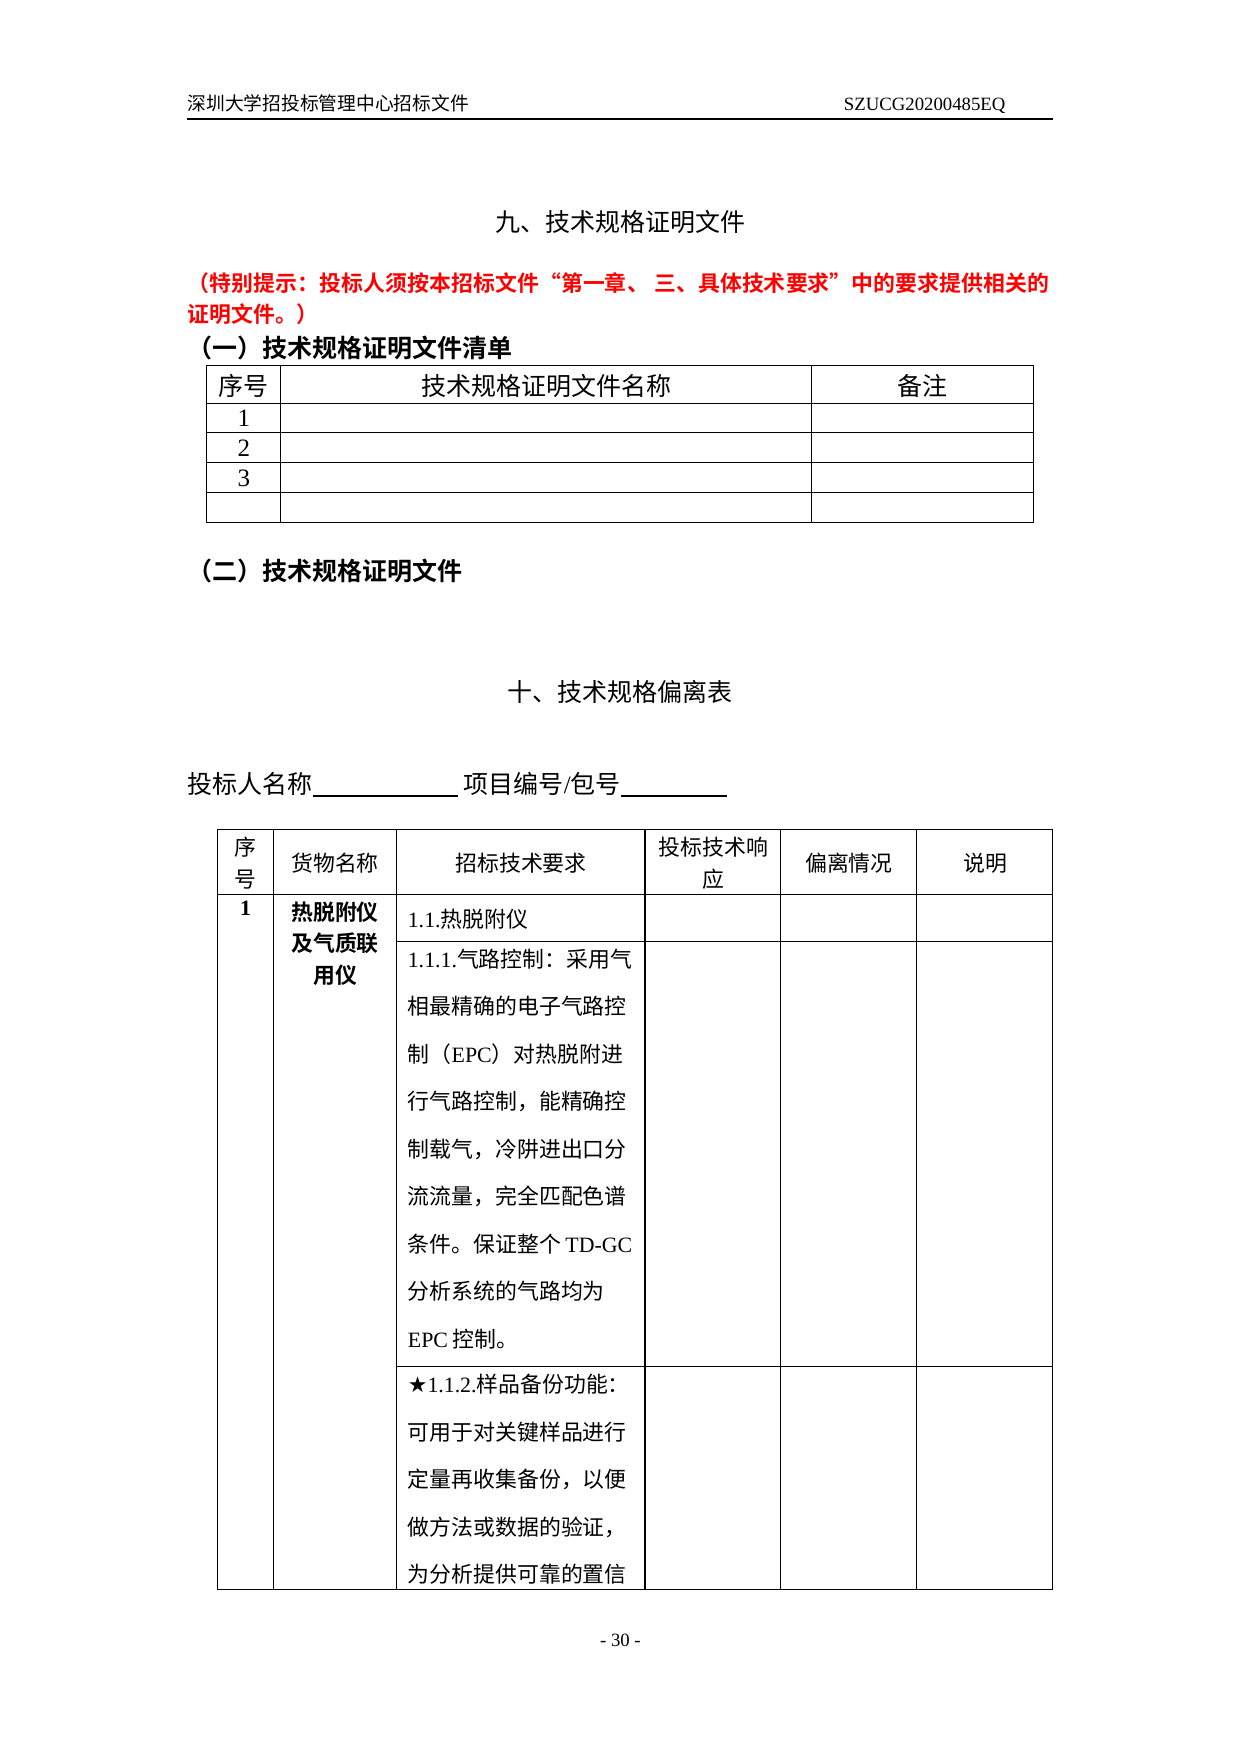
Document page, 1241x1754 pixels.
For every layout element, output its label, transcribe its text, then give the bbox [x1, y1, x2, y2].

table_header 技术规格证明文件名称 [281, 366, 811, 402]
table_cell [646, 942, 780, 1366]
table_cell 2 [207, 433, 280, 462]
subtitle 十、技术规格偏离表 [187, 672, 1053, 708]
table_cell [812, 463, 1033, 492]
table_cell [917, 1367, 1052, 1589]
table_header 招标技术要求 [397, 830, 644, 894]
table_header 序号 [218, 830, 273, 894]
table_cell 1 [207, 404, 280, 432]
table_cell [207, 493, 280, 522]
table_cell [917, 895, 1052, 941]
table_header 投标技术响应 [646, 830, 780, 894]
table_cell [781, 1367, 916, 1589]
table_cell 3 [207, 463, 280, 492]
table_cell [281, 404, 811, 432]
table_cell [281, 493, 811, 522]
table_cell [812, 404, 1033, 432]
table_cell [281, 433, 811, 462]
subtitle 九、技术规格证明文件 [187, 202, 1053, 238]
table_header 说明 [917, 830, 1052, 894]
table_header 偏离情况 [781, 830, 916, 894]
table_header 货物名称 [274, 830, 396, 894]
table_cell [812, 493, 1033, 522]
table_header 序号 [207, 366, 280, 402]
table_cell [281, 463, 811, 492]
table_cell 热脱附仪及气质联用仪 [274, 895, 396, 1589]
text （二）技术规格证明文件 [187, 551, 1053, 588]
text （特别提示：投标人须按本招标文件“第一章、 三、具体技术要求”中的要求提供相关的证明文件。） [187, 266, 1053, 329]
table_header 备注 [812, 366, 1033, 402]
table_cell 1.1.1.气路控制：采用气相最精确的电子气路控制（EPC）对热脱附进行气路控制，能精确控制载气，冷阱进出口分流流量，完全匹配色谱条件。保证整个TD-GC分析系统的气路均为EPC控制。 [397, 942, 644, 1366]
table_cell 1.1.热脱附仪 [397, 895, 644, 941]
text （一）技术规格证明文件清单 [187, 329, 1053, 365]
table_cell 1 [218, 895, 273, 1589]
text 投标人名称 项目编号/包号 [187, 764, 1053, 801]
table_cell [646, 895, 780, 941]
table_cell [781, 942, 916, 1366]
table_cell [812, 433, 1033, 462]
table_cell [917, 942, 1052, 1366]
table_cell [781, 895, 916, 941]
table_cell [646, 1367, 780, 1589]
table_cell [397, 1367, 644, 1589]
